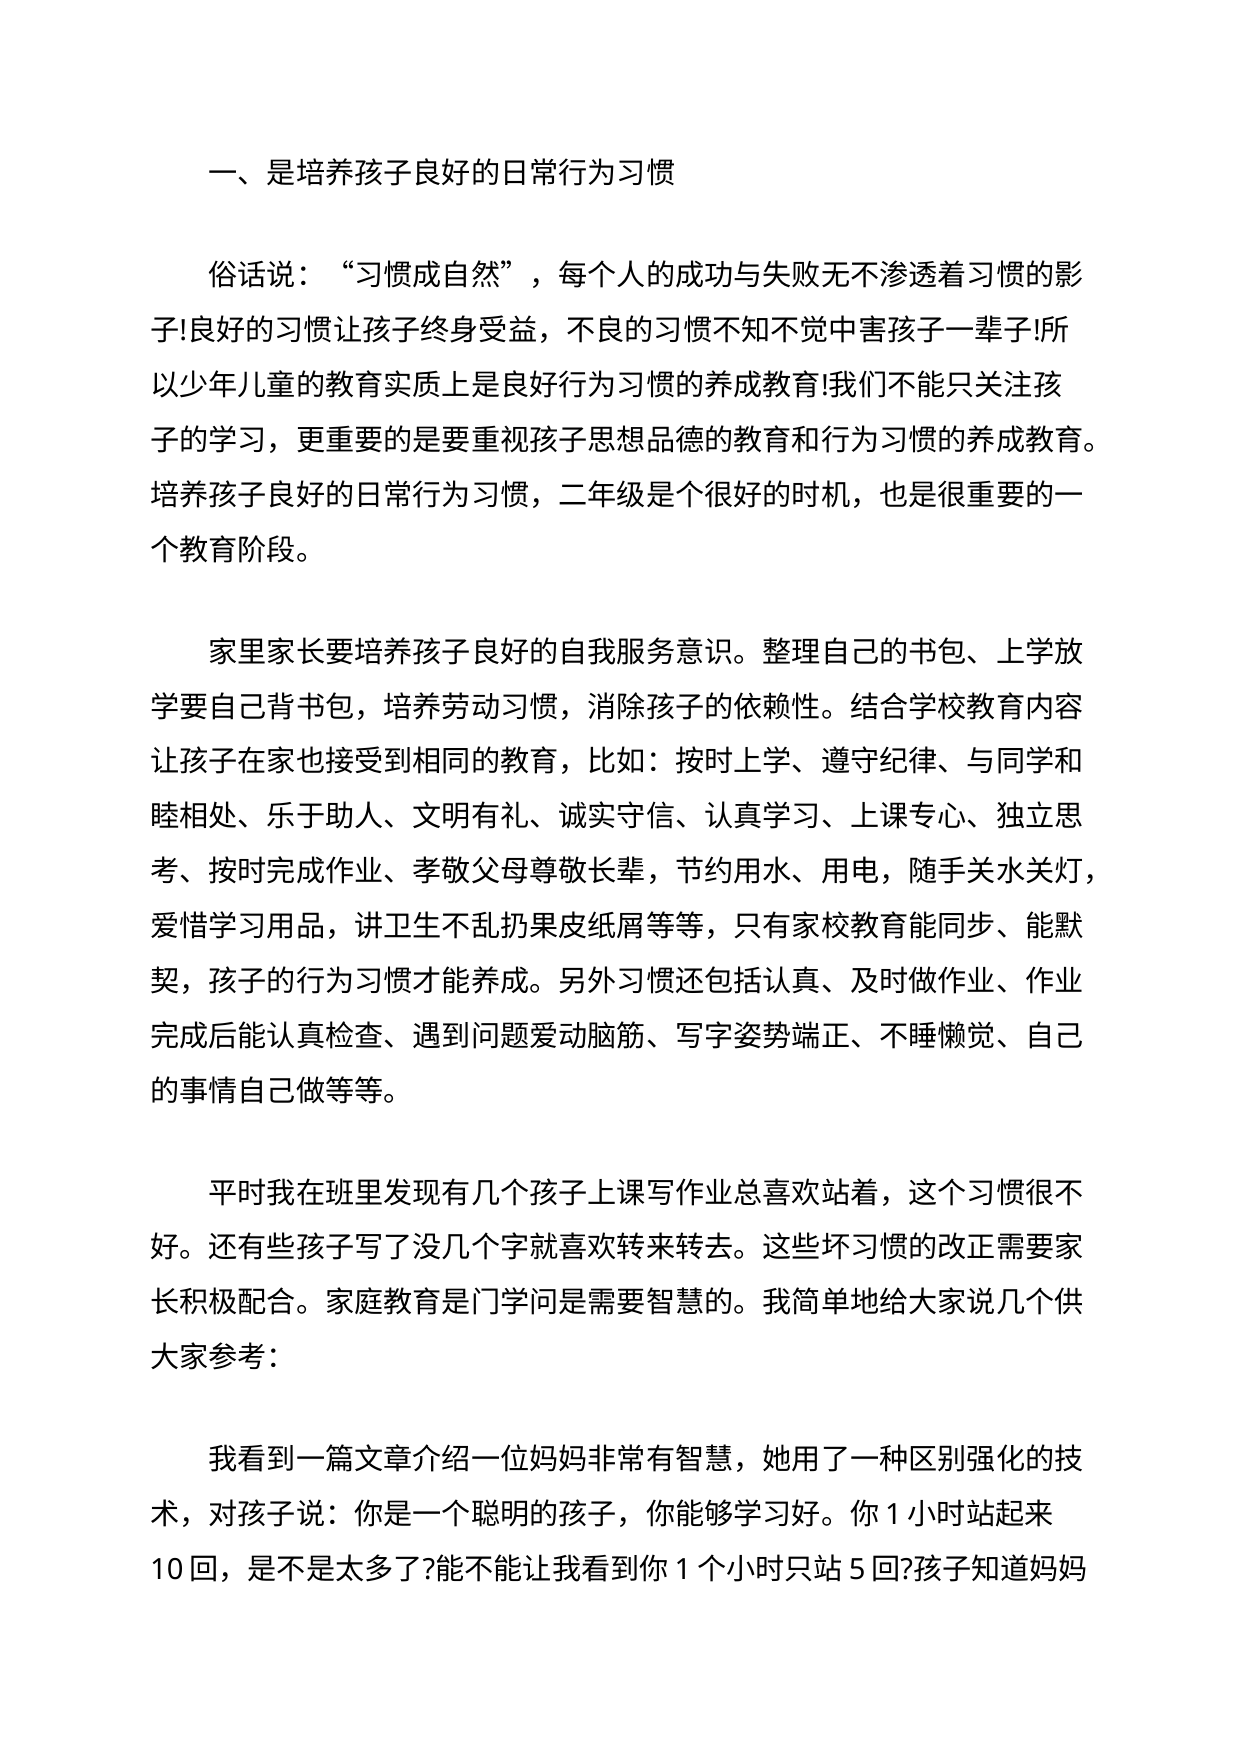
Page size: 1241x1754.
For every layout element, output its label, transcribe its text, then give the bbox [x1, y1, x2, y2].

text 家里家长要培养孩子良好的自我服务意识。整理自己的书包、上学放学要自己背书包，培养劳动习惯，消除孩子的依赖性。结合学校教育内容让孩子在家也接受到相同的教育，比如：按时上学、遵守纪律、与同学和睦相处、乐于助人、文明有礼、诚实守信、认真学习、上课专心、独立思考、按时完成作业、孝敬父母尊敬长辈，节约用水、用电，随手关水关灯，爱惜学习用品，讲卫生不乱扔果皮纸屑等等，只有家校教育能同步、能默契，孩子的行为习惯才能养成。另外习惯还包括认真、及时做作业、作业完成后能认真检查、遇到问题爱动脑筋、写字姿势端正、不睡懒觉、自己的事情自己做等等。 [150, 628, 1090, 1110]
text 俗话说：“习惯成自然”，每个人的成功与失败无不渗透着习惯的影子!良好的习惯让孩子终身受益，不良的习惯不知不觉中害孩子一辈子!所以少年儿童的教育实质上是良好行为习惯的养成教育!我们不能只关注孩子的学习，更重要的是要重视孩子思想品德的教育和行为习惯的养成教育。培养孩子良好的日常行为习惯，二年级是个很好的时机，也是很重要的一个教育阶段。 [150, 252, 1090, 569]
text 一、是培养孩子良好的日常行为习惯 [150, 150, 1090, 192]
text 平时我在班里发现有几个孩子上课写作业总喜欢站着，这个习惯很不好。还有些孩子写了没几个字就喜欢转来转去。这些坏习惯的改正需要家长积极配合。家庭教育是门学问是需要智慧的。我简单地给大家说几个供大家参考： [150, 1169, 1090, 1376]
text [150, 1436, 1090, 1588]
